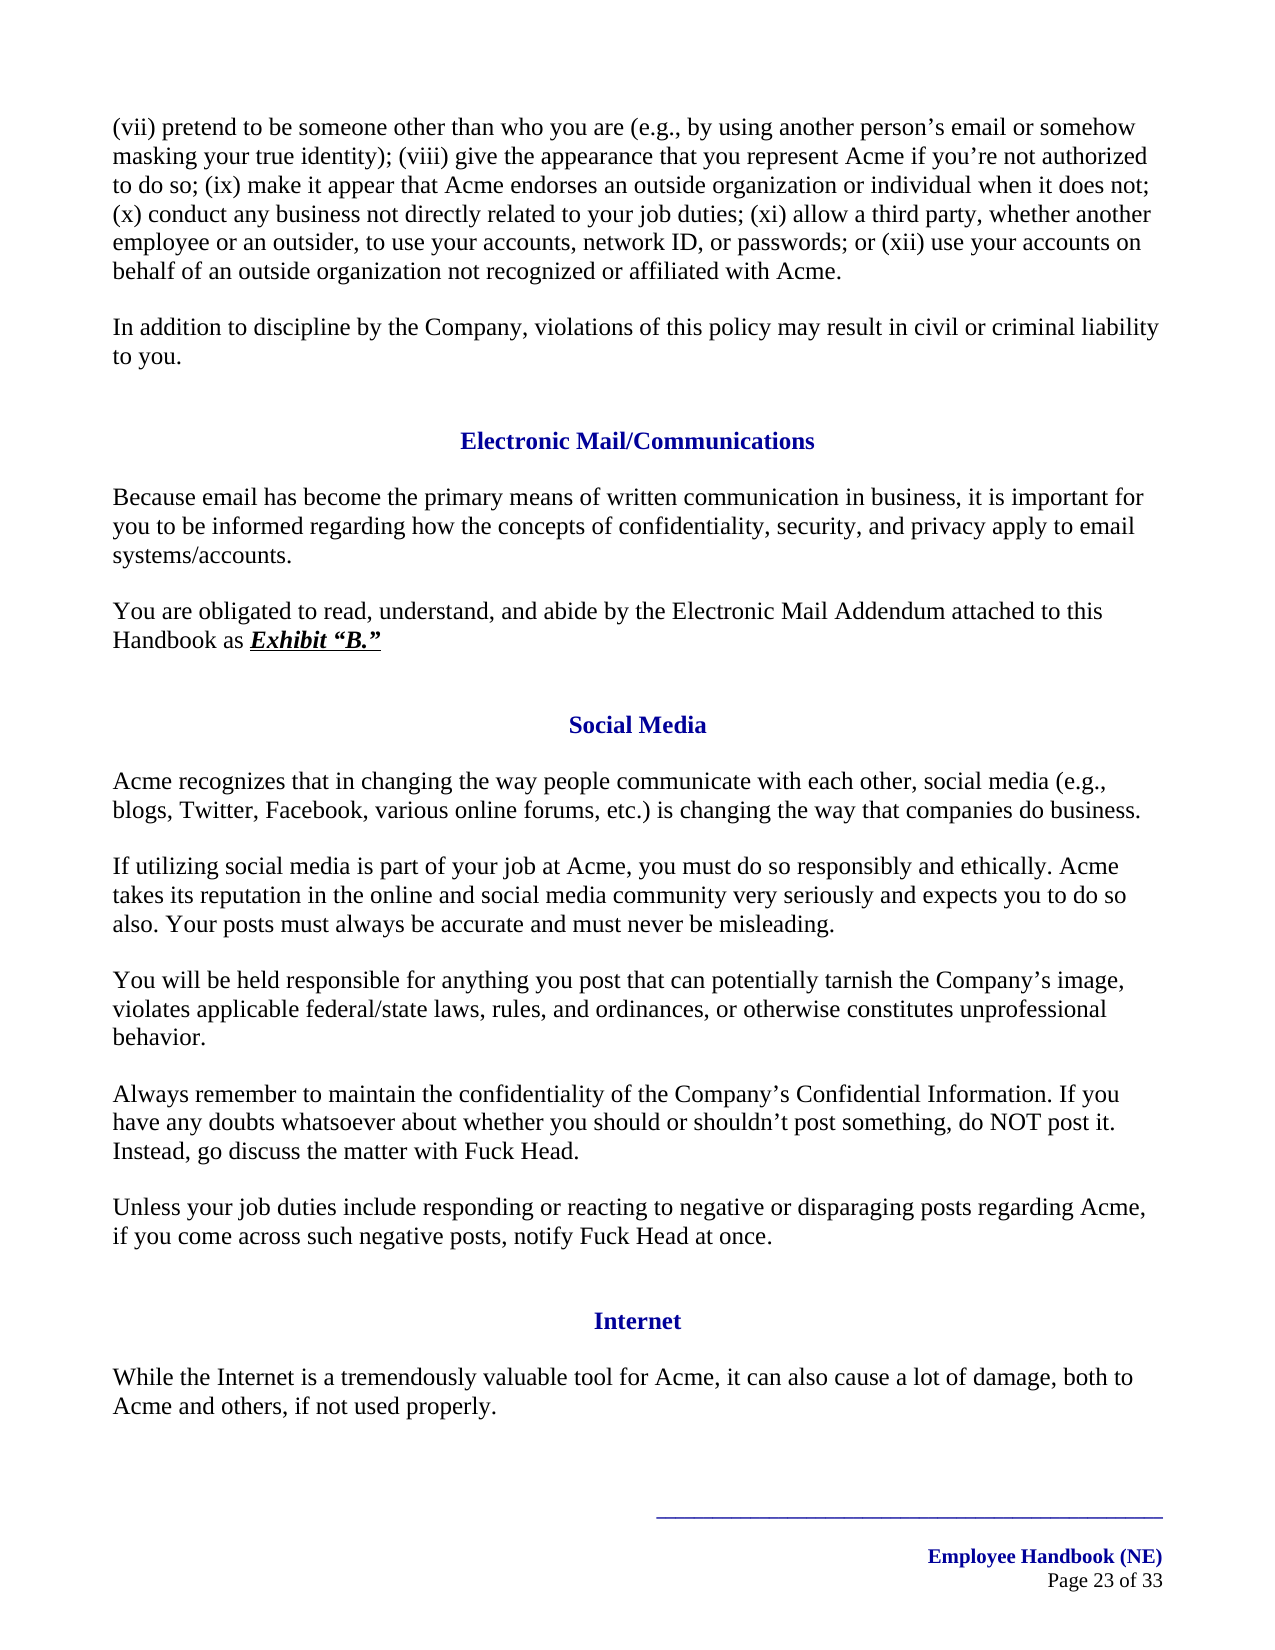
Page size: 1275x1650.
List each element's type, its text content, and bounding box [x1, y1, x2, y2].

text Unless your job duties include responding or reacting to negative or disparaging posts regarding Acme, if you come across such negative posts, notify Fuck Head at once. [112, 1192, 1162, 1250]
subtitle Social Media [112, 681, 1162, 739]
text You will be held responsible for anything you post that can potentially tarnish the Company’s image, violates applicable federal/state laws, rules, and ordinances, or otherwise constitutes unprofessional behavior. [112, 965, 1162, 1051]
subtitle Internet [112, 1277, 1162, 1335]
text Acme recognizes that in changing the way people communicate with each other, social media (e.g., blogs, Twitter, Facebook, various online forums, etc.) is changing the way that companies do business. [112, 766, 1162, 824]
text If utilizing social media is part of your job at Acme, you must do so responsibly and ethically. Acme takes its reputation in the online and social media community very seriously and expects you to do so also. Your posts must always be accurate and must never be misleading. [112, 851, 1162, 937]
text Always remember to maintain the confidentiality of the Company’s Confidential Information. If you have any doubts whatsoever about whether you should or shouldn’t post something, do NOT post it. Instead, go discuss the matter with Fuck Head. [112, 1079, 1162, 1165]
text While the Internet is a tremendously valuable tool for Acme, it can also cause a lot of damage, both to Acme and others, if not used properly. [112, 1362, 1162, 1420]
subtitle Electronic Mail/Communications [112, 397, 1162, 455]
text You are obligated to read, understand, and abide by the Electronic Mail Addendum attached to this Handbook as Exhibit “B.” [112, 596, 1162, 654]
text In addition to discipline by the Company, violations of this policy may result in civil or criminal liability to you. [112, 312, 1162, 370]
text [112, 112, 1162, 285]
text Because email has become the primary means of written communication in business, it is important for you to be informed regarding how the concepts of confidentiality, security, and privacy apply to email systems/accounts. [112, 482, 1162, 569]
